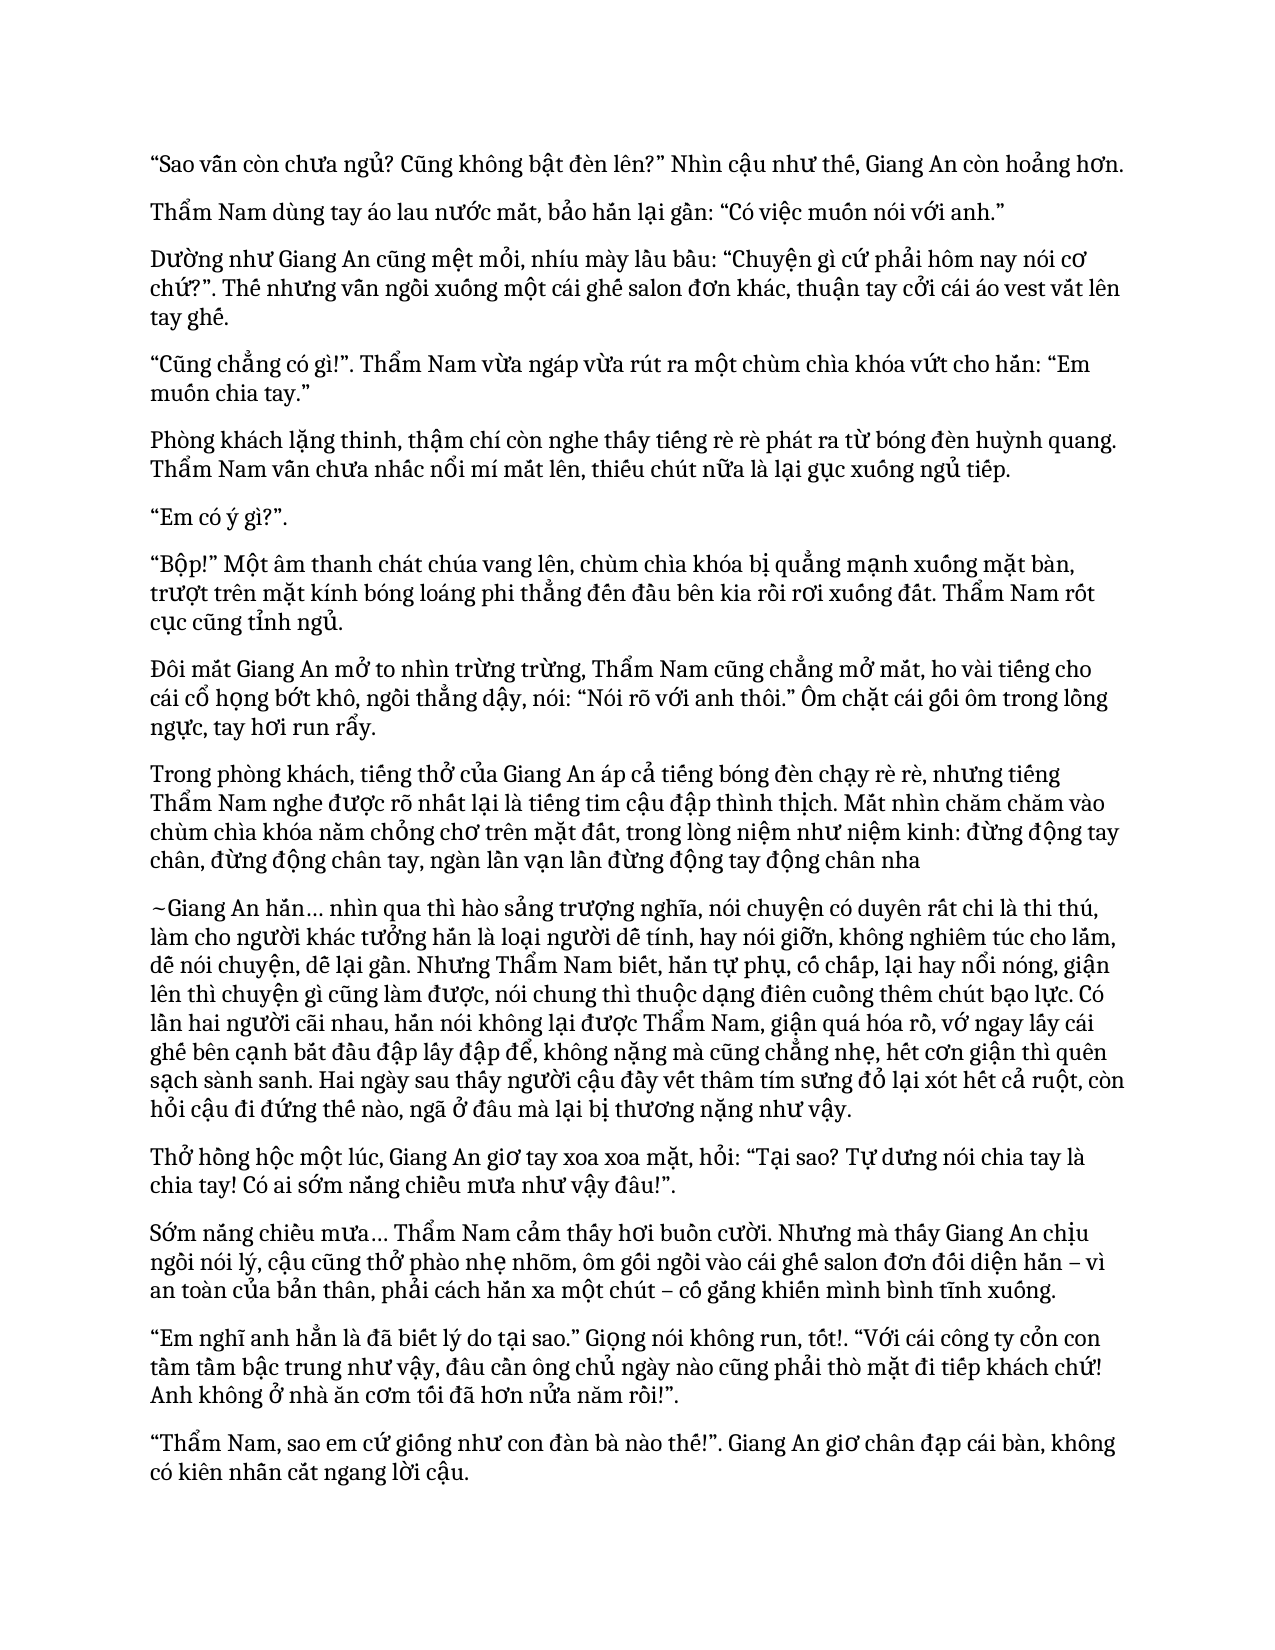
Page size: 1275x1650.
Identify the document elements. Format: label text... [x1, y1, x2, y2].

text Đôi mắt Giang An mở to nhìn trừng trừng, Thẩm Nam cũng chẳng mở mắt, ho vài tiếng cho cái cổ họng bớt khô, ngồi thẳng dậy, nói: “Nói rõ với anh thôi.” Ôm chặt cái gối ôm trong lồng ngực, tay hơi run rẩy. [150, 655, 1125, 741]
text Phòng khách lặng thinh, thậm chí còn nghe thấy tiếng rè rè phát ra từ bóng đèn huỳnh quang. Thẩm Nam vẫn chưa nhấc nổi mí mắt lên, thiếu chút nữa là lại gục xuống ngủ tiếp. [150, 426, 1125, 484]
text Sớm nắng chiều mưa… Thẩm Nam cảm thấy hơi buồn cười. Nhưng mà thấy Giang An chịu ngồi nói lý, cậu cũng thở phào nhẹ nhõm, ôm gối ngồi vào cái ghế salon đơn đối diện hắn – vì an toàn của bản thân, phải cách hắn xa một chút – cố gắng khiến mình bình tĩnh xuống. [150, 1219, 1125, 1305]
text “Thẩm Nam, sao em cứ giống như con đàn bà nào thế!”. Giang An giơ chân đạp cái bàn, không có kiên nhẫn cắt ngang lời cậu. [150, 1429, 1125, 1486]
text “Bộp!” Một âm thanh chát chúa vang lên, chùm chìa khóa bị quẳng mạnh xuống mặt bàn, trượt trên mặt kính bóng loáng phi thẳng đến đầu bên kia rồi rơi xuống đất. Thẩm Nam rốt cục cũng tỉnh ngủ. [150, 550, 1125, 636]
text Trong phòng khách, tiếng thở của Giang An áp cả tiếng bóng đèn chạy rè rè, nhưng tiếng Thẩm Nam nghe được rõ nhất lại là tiếng tim cậu đập thình thịch. Mắt nhìn chăm chăm vào chùm chìa khóa nằm chỏng chơ trên mặt đất, trong lòng niệm như niệm kinh: đừng động tay chân, đừng động chân tay, ngàn lần vạn lần đừng động tay động chân nha [150, 760, 1125, 875]
text Dường như Giang An cũng mệt mỏi, nhíu mày lầu bầu: “Chuyện gì cứ phải hôm nay nói cơ chứ?”. Thế nhưng vẫn ngồi xuống một cái ghế salon đơn khác, thuận tay cởi cái áo vest vắt lên tay ghế. [150, 245, 1125, 331]
text ~Giang An hắn… nhìn qua thì hào sảng trượng nghĩa, nói chuyện có duyên rất chi là thi thú, làm cho người khác tưởng hắn là loại người dễ tính, hay nói giỡn, không nghiêm túc cho lắm, dễ nói chuyện, dễ lại gần. Nhưng Thẩm Nam biết, hắn tự phụ, cố chấp, lại hay nổi nóng, giận lên thì chuyện gì cũng làm được, nói chung thì thuộc dạng điên cuồng thêm chút bạo lực. Có lần hai người cãi nhau, hắn nói không lại được Thẩm Nam, giận quá hóa rồ, vớ ngay lấy cái ghế bên cạnh bắt đầu đập lấy đập để, không nặng mà cũng chẳng nhẹ, hết cơn giận thì quên sạch sành sanh. Hai ngày sau thấy người cậu đầy vết thâm tím sưng đỏ lại xót hết cả ruột, còn hỏi cậu đi đứng thế nào, ngã ở đâu mà lại bị thương nặng như vậy. [150, 894, 1125, 1124]
text “Cũng chẳng có gì!”. Thẩm Nam vừa ngáp vừa rút ra một chùm chìa khóa vứt cho hắn: “Em muốn chia tay.” [150, 350, 1125, 407]
text “Sao vẫn còn chưa ngủ? Cũng không bật đèn lên?” Nhìn cậu như thế, Giang An còn hoảng hơn. [150, 150, 1125, 179]
text “Em nghĩ anh hẳn là đã biết lý do tại sao.” Giọng nói không run, tốt!. “Với cái công ty cỏn con tầm tầm bậc trung như vậy, đâu cần ông chủ ngày nào cũng phải thò mặt đi tiếp khách chứ! Anh không ở nhà ăn cơm tối đã hơn nửa năm rồi!”. [150, 1324, 1125, 1410]
text Thở hồng hộc một lúc, Giang An giơ tay xoa xoa mặt, hỏi: “Tại sao? Tự dưng nói chia tay là chia tay! Có ai sớm nắng chiều mưa như vậy đâu!”. [150, 1142, 1125, 1200]
text Thẩm Nam dùng tay áo lau nước mắt, bảo hắn lại gần: “Có việc muốn nói với anh.” [150, 197, 1125, 226]
text “Em có ý gì?”. [150, 502, 1125, 531]
